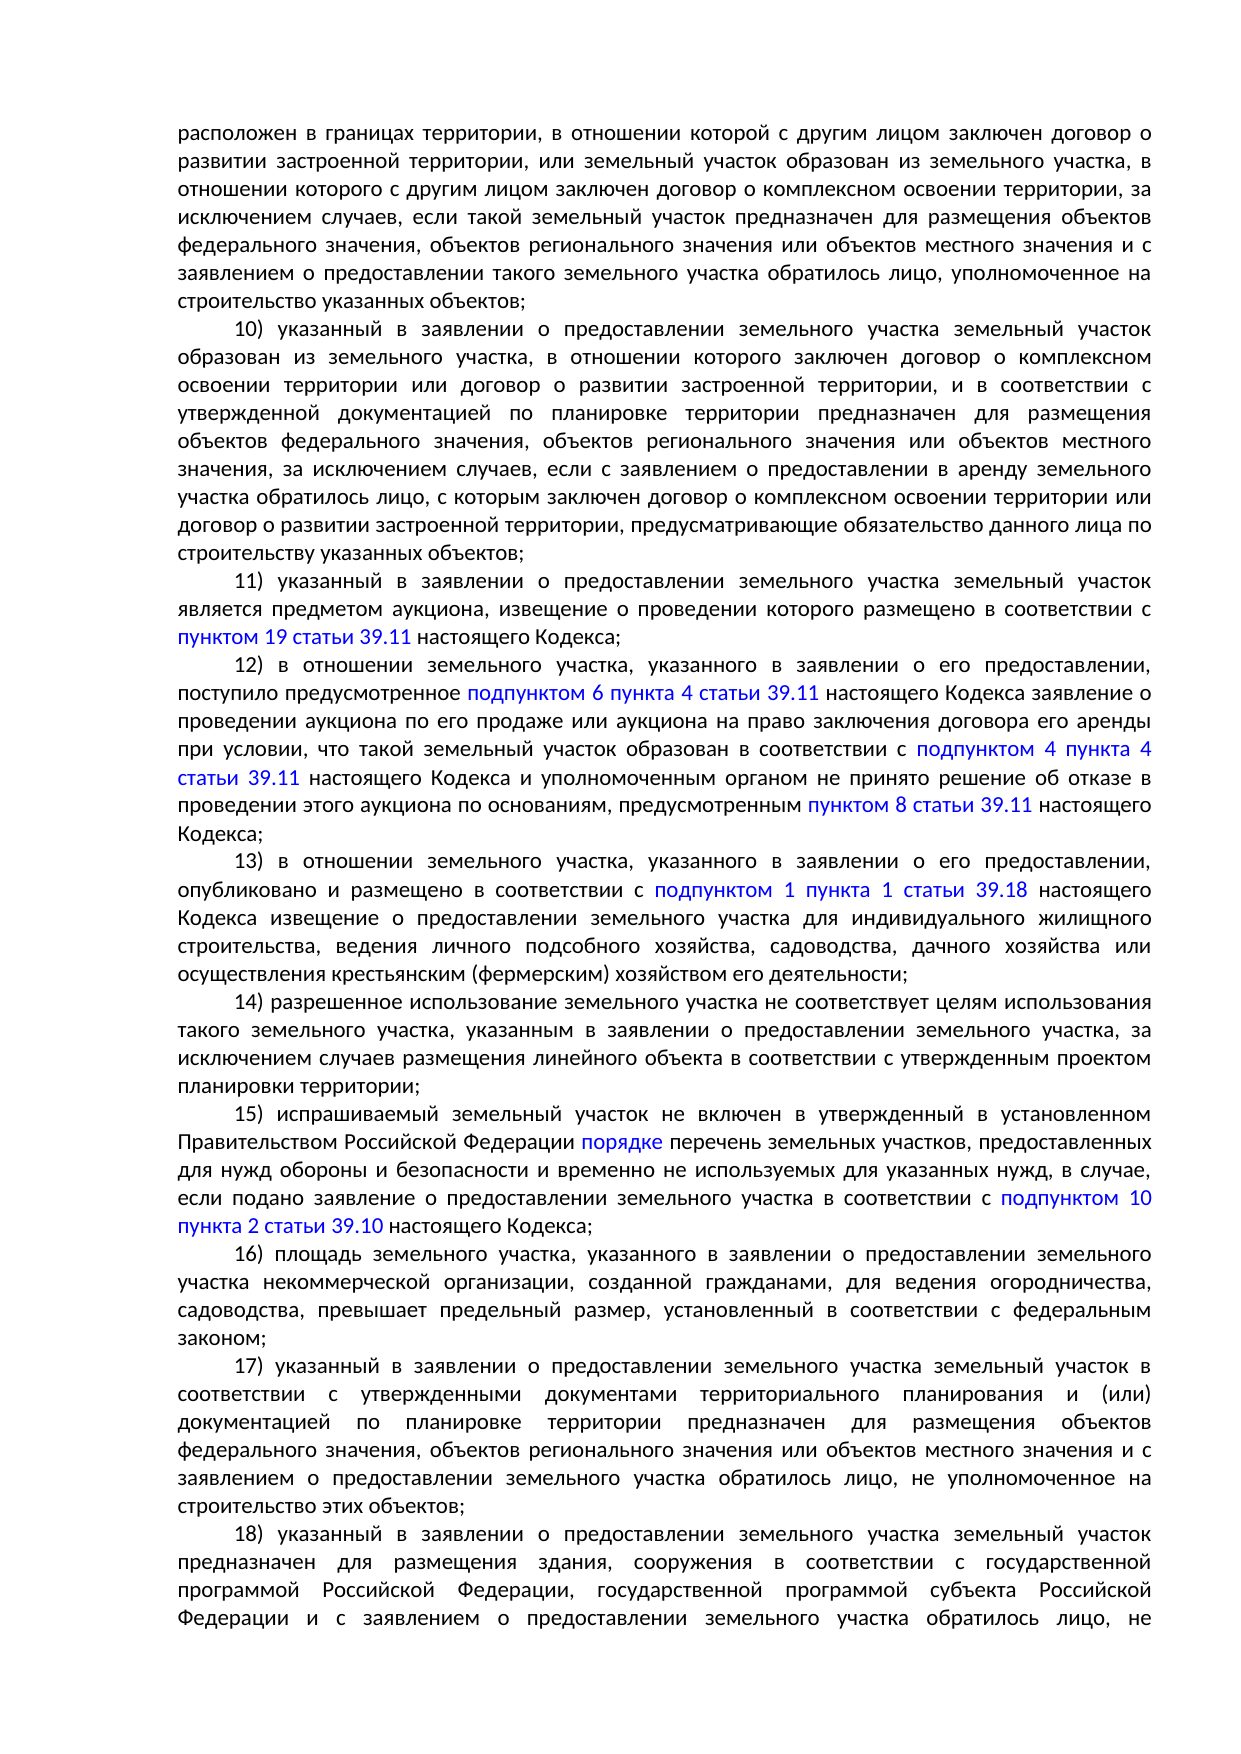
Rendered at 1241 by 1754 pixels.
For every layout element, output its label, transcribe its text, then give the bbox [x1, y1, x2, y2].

text 11) указанный в заявлении о предоставлении земельного участка земельный участок является предметом аукциона, извещение о проведении которого размещено в соответствии с пунктом 19 статьи 39.11 настоящего Кодекса; [177, 566, 1152, 651]
text 14) разрешенное использование земельного участка не соответствует целям использования такого земельного участка, указанным в заявлении о предоставлении земельного участка, за исключением случаев размещения линейного объекта в соответствии с утвержденным проектом планировки территории; [177, 987, 1152, 1099]
text 17) указанный в заявлении о предоставлении земельного участка земельный участок в соответствии с утвержденными документами территориального планирования и (или) документацией по планировке территории предназначен для размещения объектов федерального значения, объектов регионального значения или объектов местного значения и с заявлением о предоставлении земельного участка обратилось лицо, не уполномоченное на строительство этих объектов; [177, 1351, 1152, 1519]
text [177, 118, 1152, 314]
text 13) в отношении земельного участка, указанного в заявлении о его предоставлении, опубликовано и размещено в соответствии с подпунктом 1 пункта 1 статьи 39.18 настоящего Кодекса извещение о предоставлении земельного участка для индивидуального жилищного строительства, ведения личного подсобного хозяйства, садоводства, дачного хозяйства или осуществления крестьянским (фермерским) хозяйством его деятельности; [177, 847, 1152, 987]
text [177, 1519, 1152, 1631]
text 10) указанный в заявлении о предоставлении земельного участка земельный участок образован из земельного участка, в отношении которого заключен договор о комплексном освоении территории или договор о развитии застроенной территории, и в соответствии с утвержденной документацией по планировке территории предназначен для размещения объектов федерального значения, объектов регионального значения или объектов местного значения, за исключением случаев, если с заявлением о предоставлении в аренду земельного участка обратилось лицо, с которым заключен договор о комплексном освоении территории или договор о развитии застроенной территории, предусматривающие обязательство данного лица по строительству указанных объектов; [177, 314, 1152, 566]
text 15) испрашиваемый земельный участок не включен в утвержденный в установленном Правительством Российской Федерации порядке перечень земельных участков, предоставленных для нужд обороны и безопасности и временно не используемых для указанных нужд, в случае, если подано заявление о предоставлении земельного участка в соответствии с подпунктом 10 пункта 2 статьи 39.10 настоящего Кодекса; [177, 1099, 1152, 1239]
text 16) площадь земельного участка, указанного в заявлении о предоставлении земельного участка некоммерческой организации, созданной гражданами, для ведения огородничества, садоводства, превышает предельный размер, установленный в соответствии с федеральным законом; [177, 1239, 1152, 1351]
text 12) в отношении земельного участка, указанного в заявлении о его предоставлении, поступило предусмотренное подпунктом 6 пункта 4 статьи 39.11 настоящего Кодекса заявление о проведении аукциона по его продаже или аукциона на право заключения договора его аренды при условии, что такой земельный участок образован в соответствии с подпунктом 4 пункта 4 статьи 39.11 настоящего Кодекса и уполномоченным органом не принято решение об отказе в проведении этого аукциона по основаниям, предусмотренным пунктом 8 статьи 39.11 настоящего Кодекса; [177, 651, 1152, 847]
